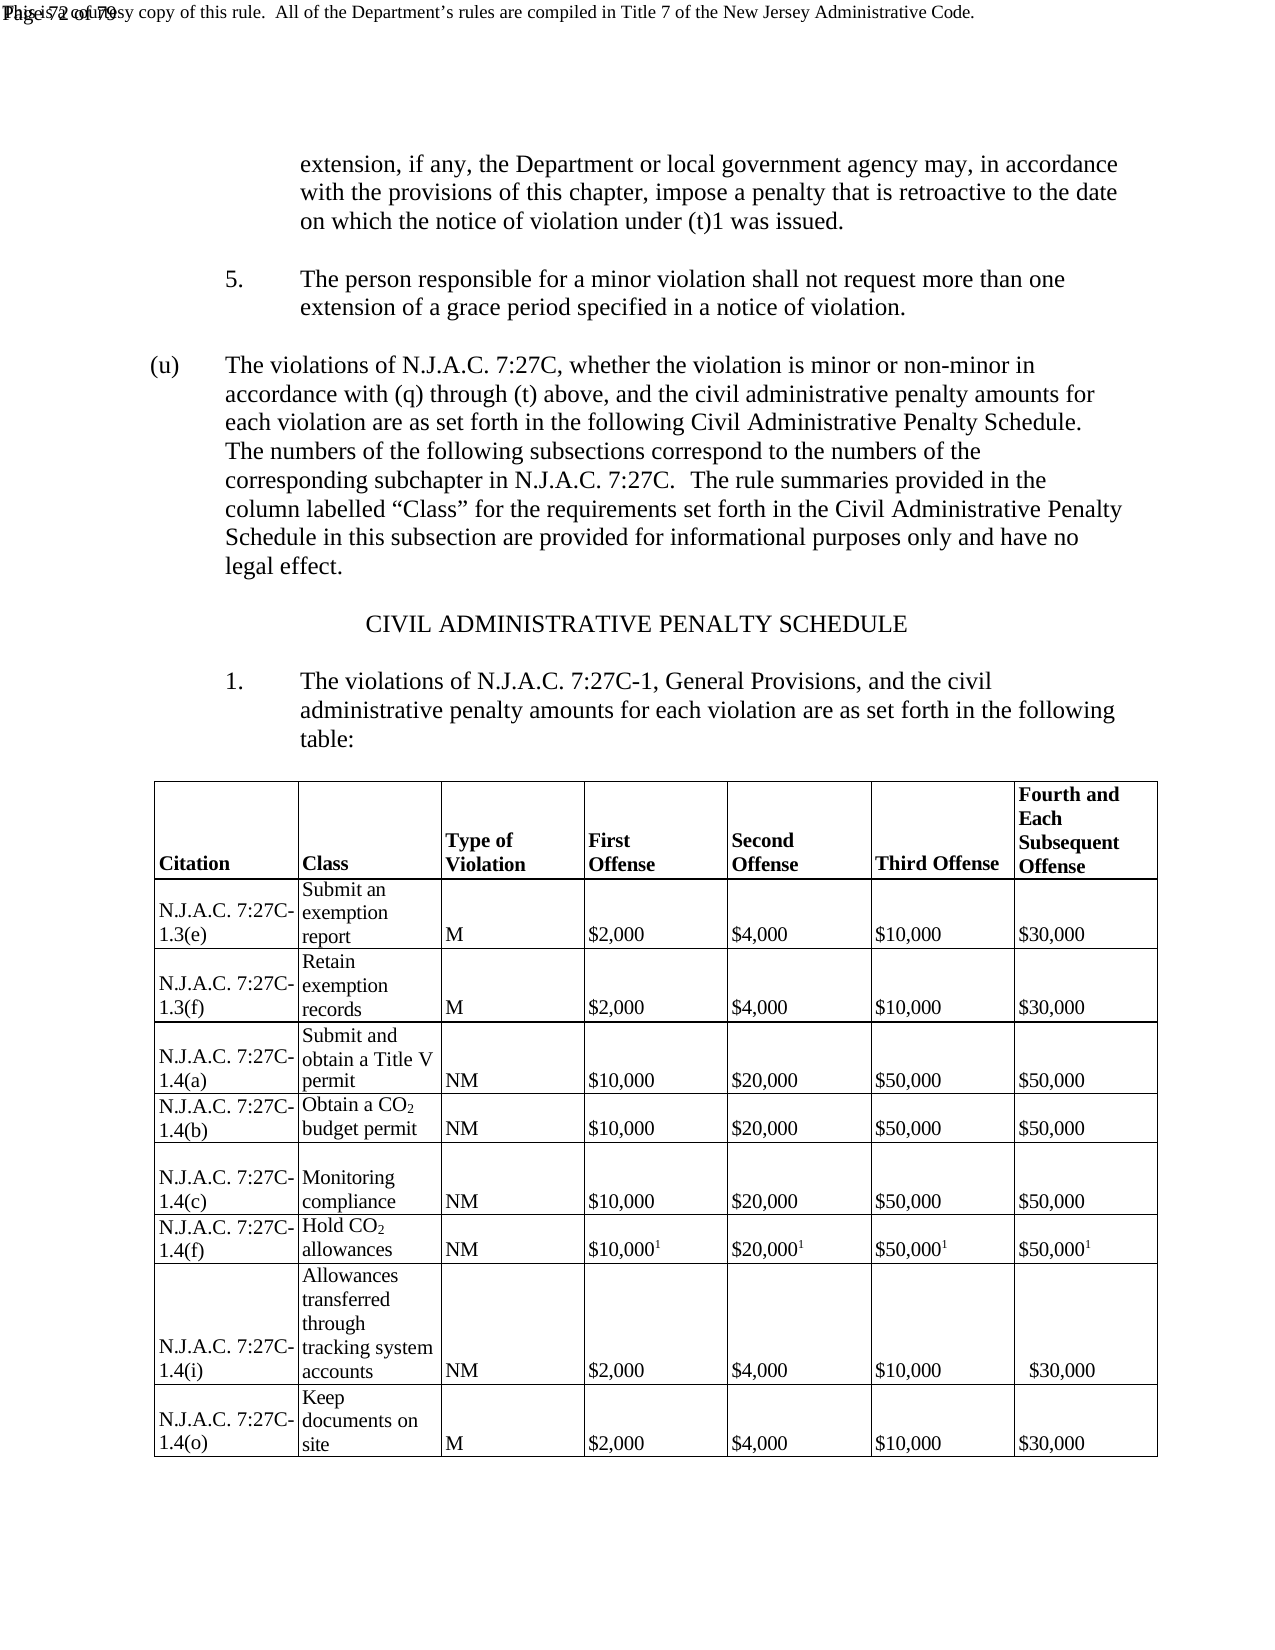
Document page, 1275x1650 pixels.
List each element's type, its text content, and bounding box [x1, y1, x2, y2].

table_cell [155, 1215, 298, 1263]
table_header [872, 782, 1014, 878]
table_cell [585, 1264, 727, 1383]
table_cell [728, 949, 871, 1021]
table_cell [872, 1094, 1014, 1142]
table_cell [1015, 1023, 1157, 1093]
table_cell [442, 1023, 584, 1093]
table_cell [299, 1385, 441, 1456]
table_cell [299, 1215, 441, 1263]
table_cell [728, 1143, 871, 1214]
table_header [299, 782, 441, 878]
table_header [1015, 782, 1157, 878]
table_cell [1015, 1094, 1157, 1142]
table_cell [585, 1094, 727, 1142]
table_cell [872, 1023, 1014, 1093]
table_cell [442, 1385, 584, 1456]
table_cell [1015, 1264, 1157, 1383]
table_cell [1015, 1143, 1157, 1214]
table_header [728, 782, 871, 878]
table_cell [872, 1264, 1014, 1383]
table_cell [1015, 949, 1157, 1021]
text extension, if any, the Department or local government agency may, in accordance with the provisions of this chapter, impose a penalty that is retroactive to the date on which the notice of violation under (t)1 was issued. [300, 149, 1118, 235]
list The violations of N.J.A.C. 7:27C-1, General Provisions, and the civil administrative penalty amounts for each violation are as set forth in the following table: [225, 666, 1116, 752]
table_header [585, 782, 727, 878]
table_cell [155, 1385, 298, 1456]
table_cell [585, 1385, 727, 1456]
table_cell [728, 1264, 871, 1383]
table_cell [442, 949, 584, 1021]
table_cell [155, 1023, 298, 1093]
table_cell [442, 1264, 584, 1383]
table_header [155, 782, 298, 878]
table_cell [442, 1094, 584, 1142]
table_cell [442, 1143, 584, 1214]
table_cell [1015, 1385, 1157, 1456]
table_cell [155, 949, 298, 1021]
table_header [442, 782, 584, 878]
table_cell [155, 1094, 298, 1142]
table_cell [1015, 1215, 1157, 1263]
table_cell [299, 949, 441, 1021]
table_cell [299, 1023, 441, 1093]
text CIVIL ADMINISTRATIVE PENALTY SCHEDULE [365, 609, 1204, 637]
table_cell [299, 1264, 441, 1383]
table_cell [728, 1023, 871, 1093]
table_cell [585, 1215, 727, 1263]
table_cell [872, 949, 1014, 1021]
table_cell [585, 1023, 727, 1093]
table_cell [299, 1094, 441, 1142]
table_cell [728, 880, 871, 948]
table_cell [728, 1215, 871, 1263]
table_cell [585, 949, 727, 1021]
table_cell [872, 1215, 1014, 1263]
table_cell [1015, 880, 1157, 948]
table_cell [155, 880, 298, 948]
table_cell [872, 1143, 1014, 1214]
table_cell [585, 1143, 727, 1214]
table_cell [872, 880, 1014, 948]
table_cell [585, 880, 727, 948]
list The person responsible for a minor violation shall not request more than one extension of a grace period specified in a notice of violation. [225, 264, 1065, 321]
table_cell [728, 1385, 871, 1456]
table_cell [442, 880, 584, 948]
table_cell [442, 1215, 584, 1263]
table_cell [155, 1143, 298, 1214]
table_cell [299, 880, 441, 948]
list The violations of N.J.A.C. 7:27C, whether the violation is minor or non-minor in accordance with (q) through (t) above, and the civil administrative penalty amounts for each violation are as set forth in the following Civil Administrative Penalty Schedule. The numbers of the following subsections correspond to the numbers of the corresponding subchapter in N.J.A.C. 7:27C. The rule summaries provided in the column labelled “Class” for the requirements set forth in the Civil Administrative Penalty Schedule in this subsection are provided for informational purposes only and have no legal effect. [150, 350, 1122, 580]
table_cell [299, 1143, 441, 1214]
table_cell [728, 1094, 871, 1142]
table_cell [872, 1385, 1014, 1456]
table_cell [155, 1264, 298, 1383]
